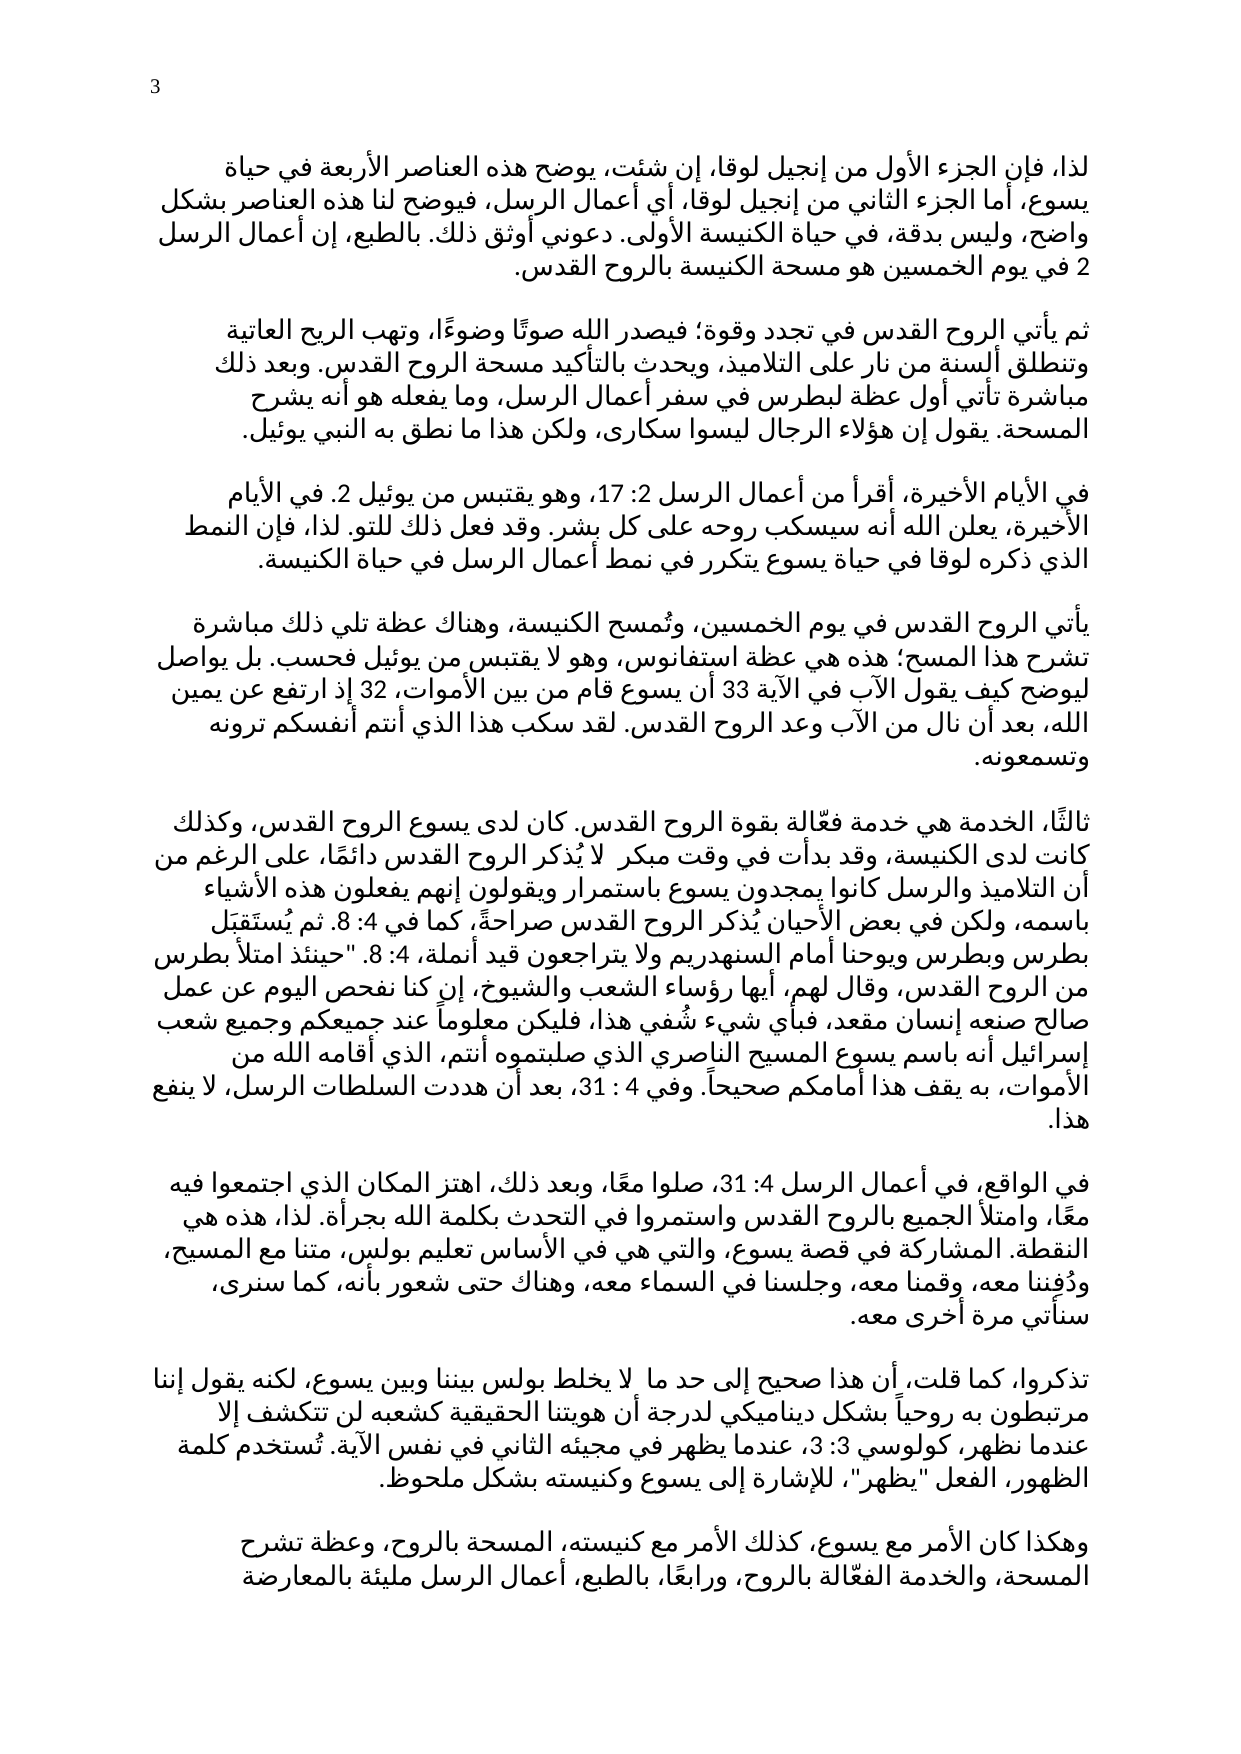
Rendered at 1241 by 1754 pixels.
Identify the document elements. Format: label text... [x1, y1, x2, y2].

text ثم يأتي الروح القدس في تجدد وقوة؛ فيصدر الله صوتًا وضوءًا، وتهب الريح العاتية وتنطلق ألسنة من نار على التلاميذ، ويحدث بالتأكيد مسحة الروح القدس. وبعد ذلك مباشرة تأتي أول عظة لبطرس في سفر أعمال الرسل، وما يفعله هو أنه يشرح المسحة. يقول إن هؤلاء الرجال ليسوا سكارى، ولكن هذا ما نطق به النبي يوئيل. [150, 313, 1090, 445]
text في الأيام الأخيرة، أقرأ من أعمال الرسل 2: 17، وهو يقتبس من يوئيل 2. في الأيام الأخيرة، يعلن الله أنه سيسكب روحه على كل بشر. وقد فعل ذلك للتو. لذا، فإن النمط الذي ذكره لوقا في حياة يسوع يتكرر في نمط أعمال الرسل في حياة الكنيسة. [150, 476, 1090, 576]
text لذا، فإن الجزء الأول من إنجيل لوقا، إن شئت، يوضح هذه العناصر الأربعة في حياة يسوع، أما الجزء الثاني من إنجيل لوقا، أي أعمال الرسل، فيوضح لنا هذه العناصر بشكل واضح، وليس بدقة، في حياة الكنيسة الأولى. دعوني أوثق ذلك. بالطبع، إن أعمال الرسل 2 في يوم الخمسين هو مسحة الكنيسة بالروح القدس. [150, 150, 1090, 282]
text تذكروا، كما قلت، أن هذا صحيح إلى حد ما. لا يخلط بولس بيننا وبين يسوع، لكنه يقول إننا مرتبطون به روحياً بشكل ديناميكي لدرجة أن هويتنا الحقيقية كشعبه لن تتكشف إلا عندما نظهر، كولوسي 3: 3، عندما يظهر في مجيئه الثاني في نفس الآية. تُستخدم كلمة الظهور، الفعل "يظهر"، للإشارة إلى يسوع وكنيسته بشكل ملحوظ. [150, 1362, 1090, 1494]
text في الواقع، في أعمال الرسل 4: 31، صلوا معًا، وبعد ذلك، اهتز المكان الذي اجتمعوا فيه معًا، وامتلأ الجميع بالروح القدس واستمروا في التحدث بكلمة الله بجرأة. لذا، هذه هي النقطة. المشاركة في قصة يسوع، والتي هي في الأساس تعليم بولس، متنا مع المسيح، ودُفِننا معه، وقمنا معه، وجلسنا في السماء معه، وهناك حتى شعور بأنه، كما سنرى، سنأتي مرة أخرى معه. [150, 1166, 1090, 1331]
text يأتي الروح القدس في يوم الخمسين، وتُمسح الكنيسة، وهناك عظة تلي ذلك مباشرة تشرح هذا المسح؛ هذه هي عظة استفانوس، وهو لا يقتبس من يوئيل فحسب. بل يواصل ليوضح كيف يقول الآب في الآية 33 أن يسوع قام من بين الأموات، 32 إذ ارتفع عن يمين الله، بعد أن نال من الآب وعد الروح القدس. لقد سكب هذا الذي أنتم أنفسكم ترونه وتسمعونه. ثالثًا، الخدمة هي خدمة فعّالة بقوة الروح القدس. كان لدى يسوع الروح القدس، وكذلك كانت لدى الكنيسة، وقد بدأت في وقت مبكر. لا يُذكر الروح القدس دائمًا، على الرغم من أن التلاميذ والرسل كانوا يمجدون يسوع باستمرار ويقولون إنهم يفعلون هذه الأشياء باسمه، ولكن في بعض الأحيان يُذكر الروح القدس صراحةً، كما في 4: 8. ثم يُستَقبَل بطرس وبطرس ويوحنا أمام السنهدريم ولا يتراجعون قيد أنملة، 4: 8. "حينئذ امتلأ بطرس من الروح القدس، وقال لهم، أيها رؤساء الشعب والشيوخ، إن كنا نفحص اليوم عن عمل صالح صنعه إنسان مقعد، فبأي شيء شُفي هذا، فليكن معلوماً عند جميعكم وجميع شعب إسرائيل أنه باسم يسوع المسيح الناصري الذي صلبتموه أنتم، الذي أقامه الله من الأموات، به يقف هذا أمامكم صحيحاً. وفي 4 : 31، بعد أن هددت السلطات الرسل، لا ينفع هذا. [150, 607, 1090, 1135]
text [150, 1526, 1090, 1592]
